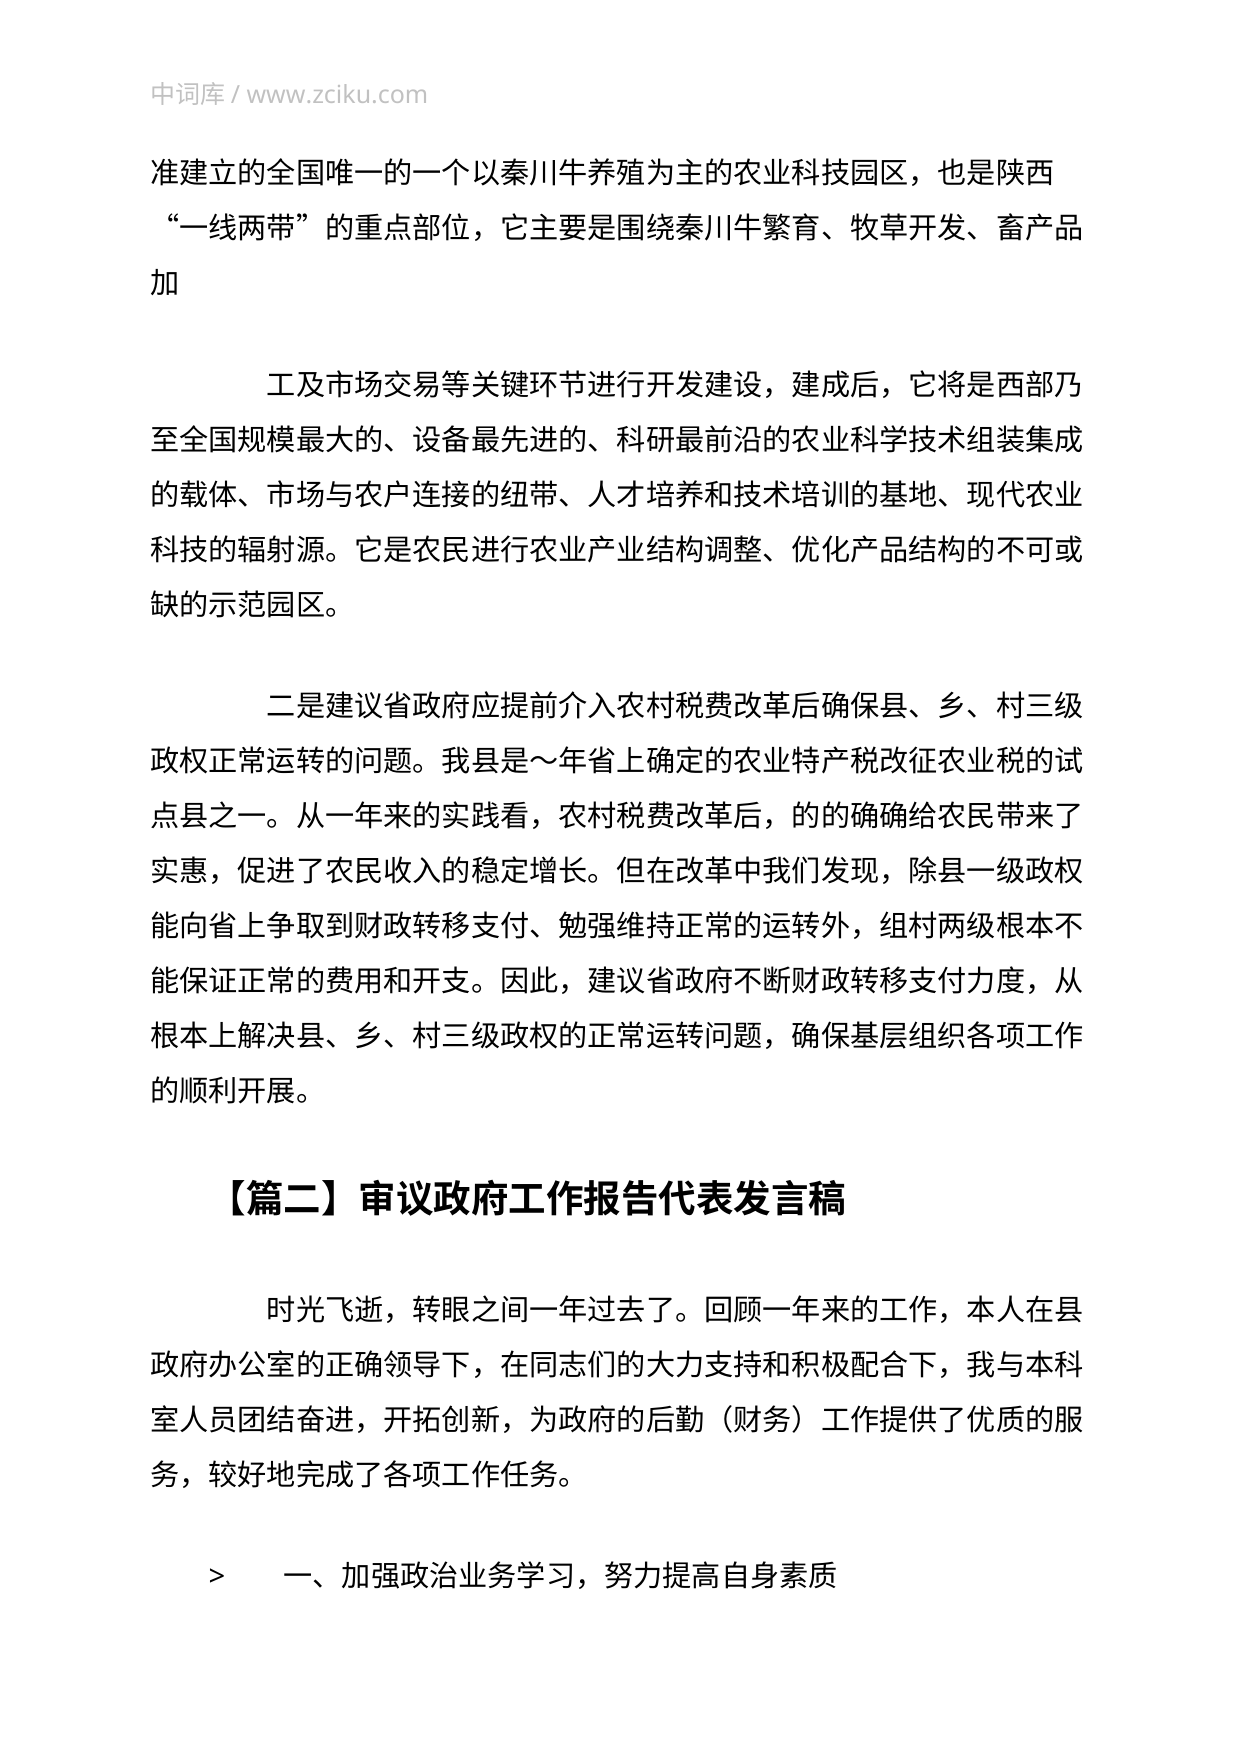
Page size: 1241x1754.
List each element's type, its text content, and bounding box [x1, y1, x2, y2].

text 二是建议省政府应提前介入农村税费改革后确保县、乡、村三级政权正常运转的问题。我县是～年省上确定的农业特产税改征农业税的试点县之一。从一年来的实践看，农村税费改革后，的的确确给农民带来了实惠，促进了农民收入的稳定增长。但在改革中我们发现，除县一级政权能向省上争取到财政转移支付、勉强维持正常的运转外，组村两级根本不能保证正常的费用和开支。因此，建议省政府不断财政转移支付力度，从根本上解决县、乡、村三级政权的正常运转问题，确保基层组织各项工作的顺利开展。 [150, 683, 1090, 1109]
text 时光飞逝，转眼之间一年过去了。回顾一年来的工作，本人在县政府办公室的正确领导下，在同志们的大力支持和积极配合下，我与本科室人员团结奋进，开拓创新，为政府的后勤（财务）工作提供了优质的服务，较好地完成了各项工作任务。 [150, 1286, 1090, 1493]
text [150, 150, 1090, 302]
text > 一、加强政治业务学习，努力提高自身素质 [150, 1553, 1090, 1595]
text 工及市场交易等关键环节进行开发建设，建成后，它将是西部乃至全国规模最大的、设备最先进的、科研最前沿的农业科学技术组装集成的载体、市场与农户连接的纽带、人才培养和技术培训的基地、现代农业科技的辐射源。它是农民进行农业产业结构调整、优化产品结构的不可或缺的示范园区。 [150, 362, 1090, 623]
text 【篇二】审议政府工作报告代表发言稿 [150, 1169, 1090, 1223]
